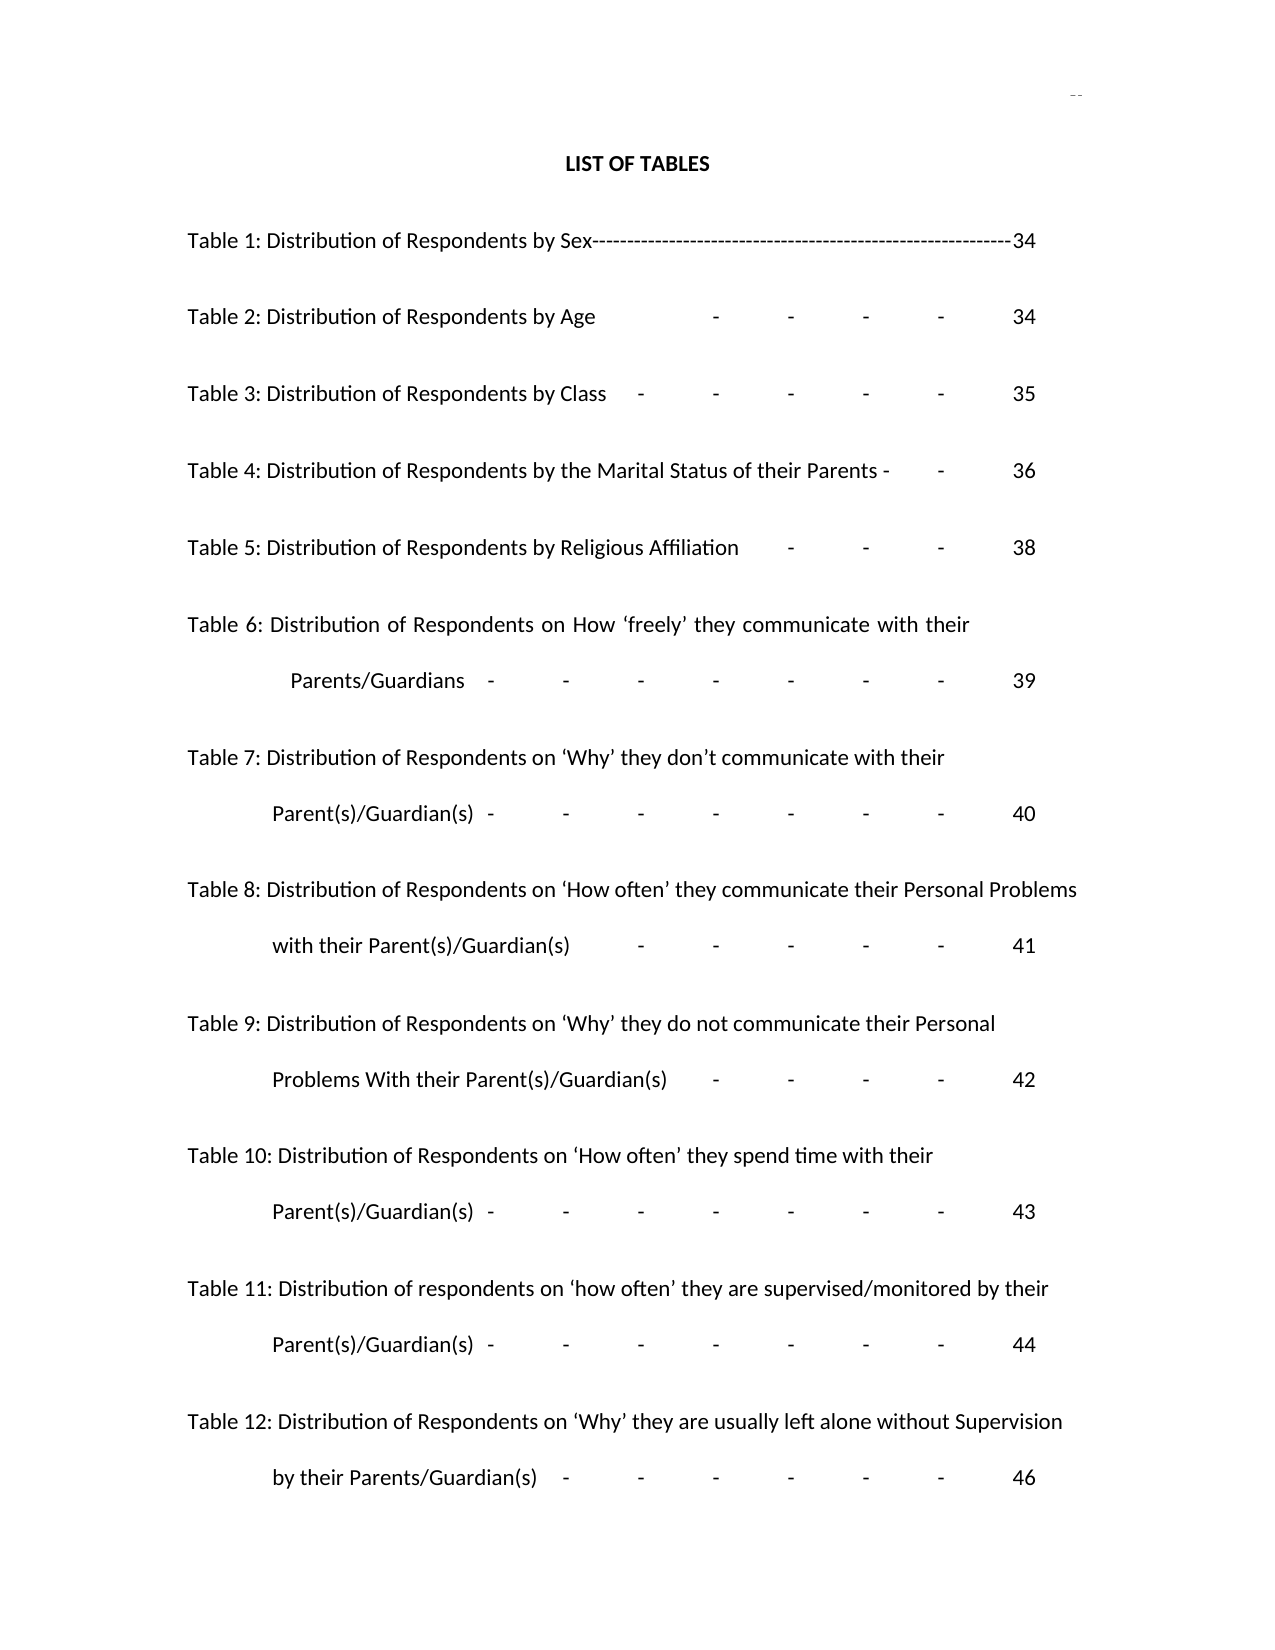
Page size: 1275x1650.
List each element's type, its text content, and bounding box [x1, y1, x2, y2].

text LIST OF TABLES [193, 149, 1082, 177]
